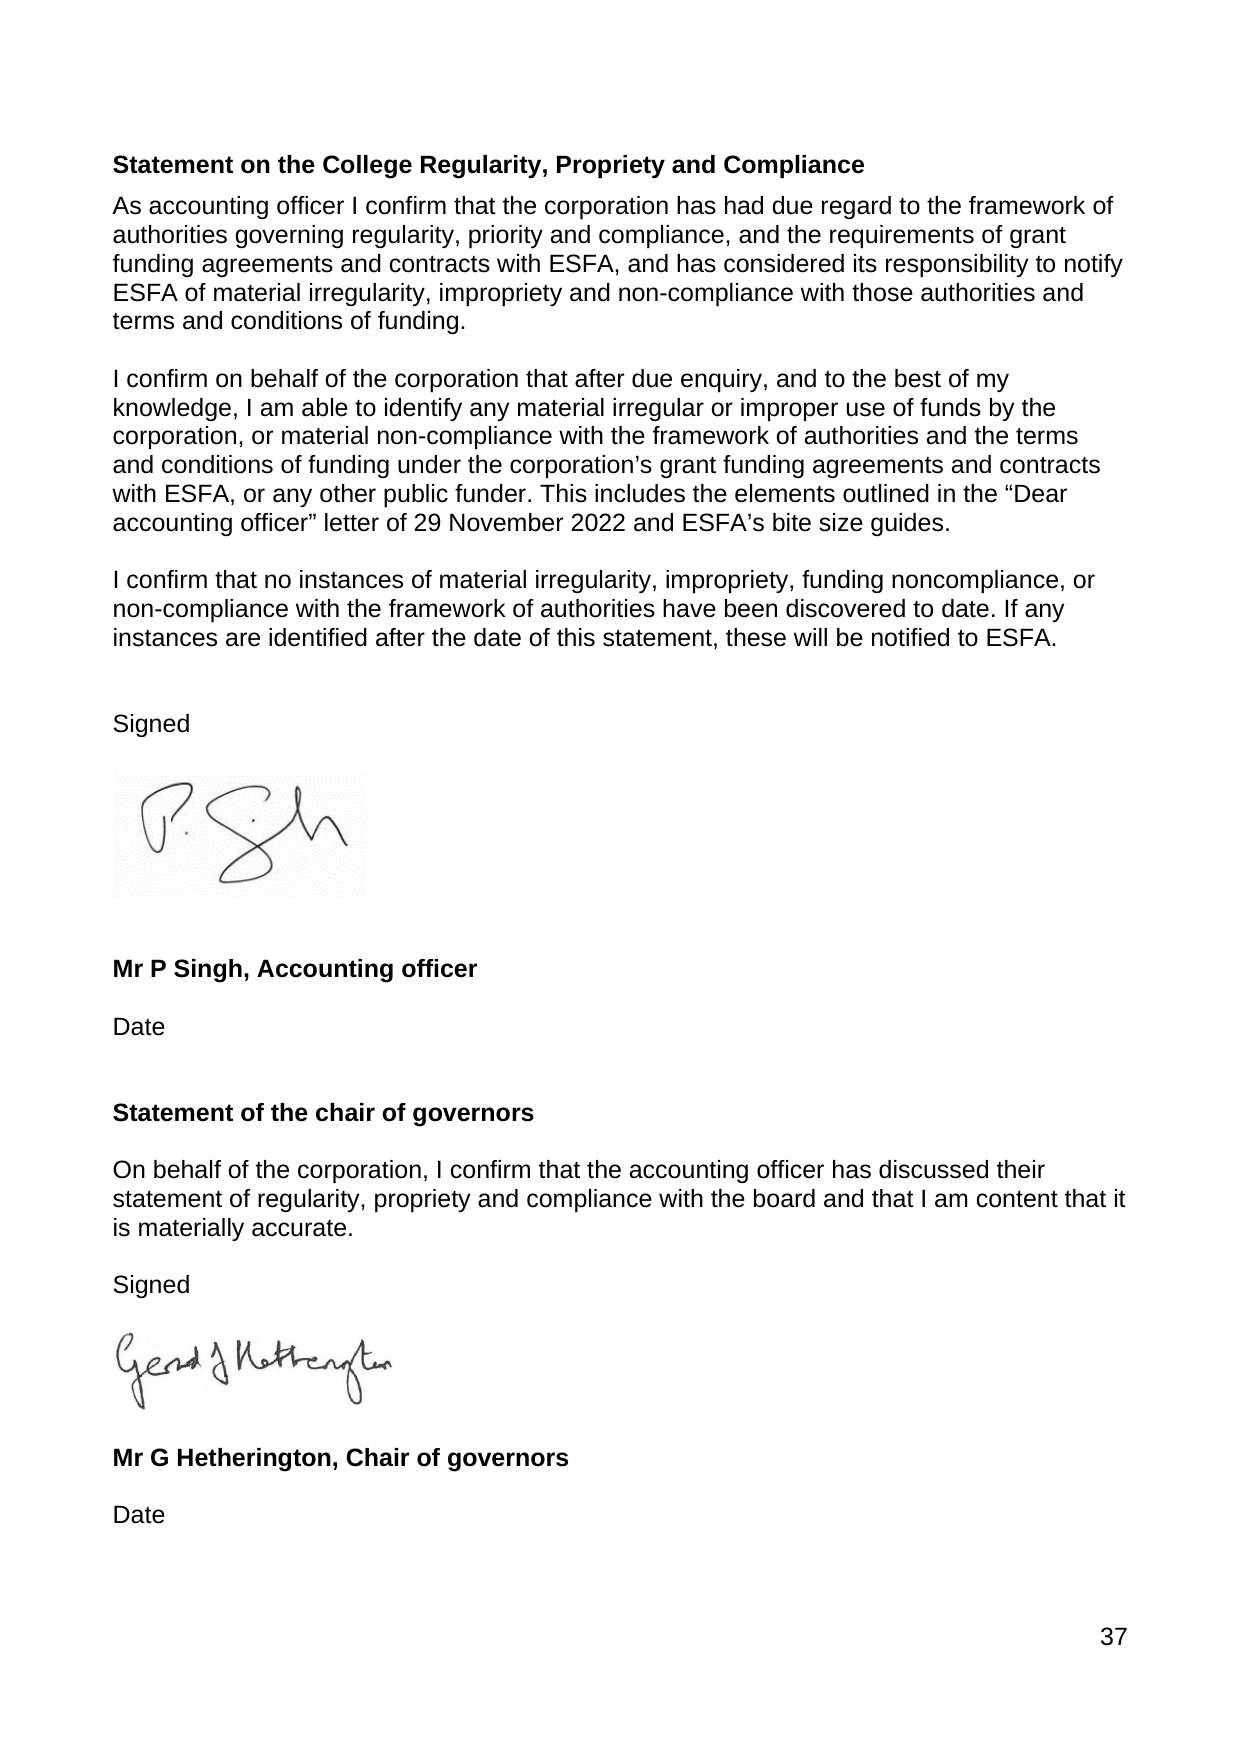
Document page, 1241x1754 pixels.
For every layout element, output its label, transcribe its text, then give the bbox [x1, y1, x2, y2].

text I confirm on behalf of the corporation that after due enquiry, and to the best of my knowledge, I am able to identify any material irregular or improper use of funds by the corporation, or material non-compliance with the framework of authorities and the terms and conditions of funding under the corporation’s grant funding agreements and contracts with ESFA, or any other public funder. This includes the elements outlined in the “Dear accounting officer” letter of 29 November 2022 and ESFA’s bite size guides. [112, 364, 1128, 536]
subtitle Statement on the College Regularity, Propriety and Compliance [112, 150, 1128, 179]
picture [112, 766, 368, 897]
picture [112, 1327, 394, 1412]
text Date [112, 1500, 1128, 1529]
text Mr G Hetherington, Chair of governors [112, 1443, 1128, 1471]
text Mr P Singh, Accounting officer [112, 954, 1128, 983]
text Date [112, 1011, 1128, 1040]
text Signed [112, 709, 1128, 737]
text Statement of the chair of governors [112, 1098, 1128, 1126]
text As accounting officer I confirm that the corporation has had due regard to the framework of authorities governing regularity, priority and compliance, and the requirements of grant funding agreements and contracts with ESFA, and has considered its responsibility to notify ESFA of material irregularity, impropriety and non-compliance with those authorities and terms and conditions of funding. [112, 191, 1128, 335]
text On behalf of the corporation, I confirm that the accounting officer has discussed their statement of regularity, propriety and compliance with the board and that I am content that it is materially accurate. [112, 1155, 1128, 1241]
text Signed [112, 1270, 1128, 1299]
text I confirm that no instances of material irregularity, impropriety, funding noncompliance, or non-compliance with the framework of authorities have been discovered to date. If any instances are identified after the date of this statement, these will be notified to ESFA. [112, 565, 1128, 651]
